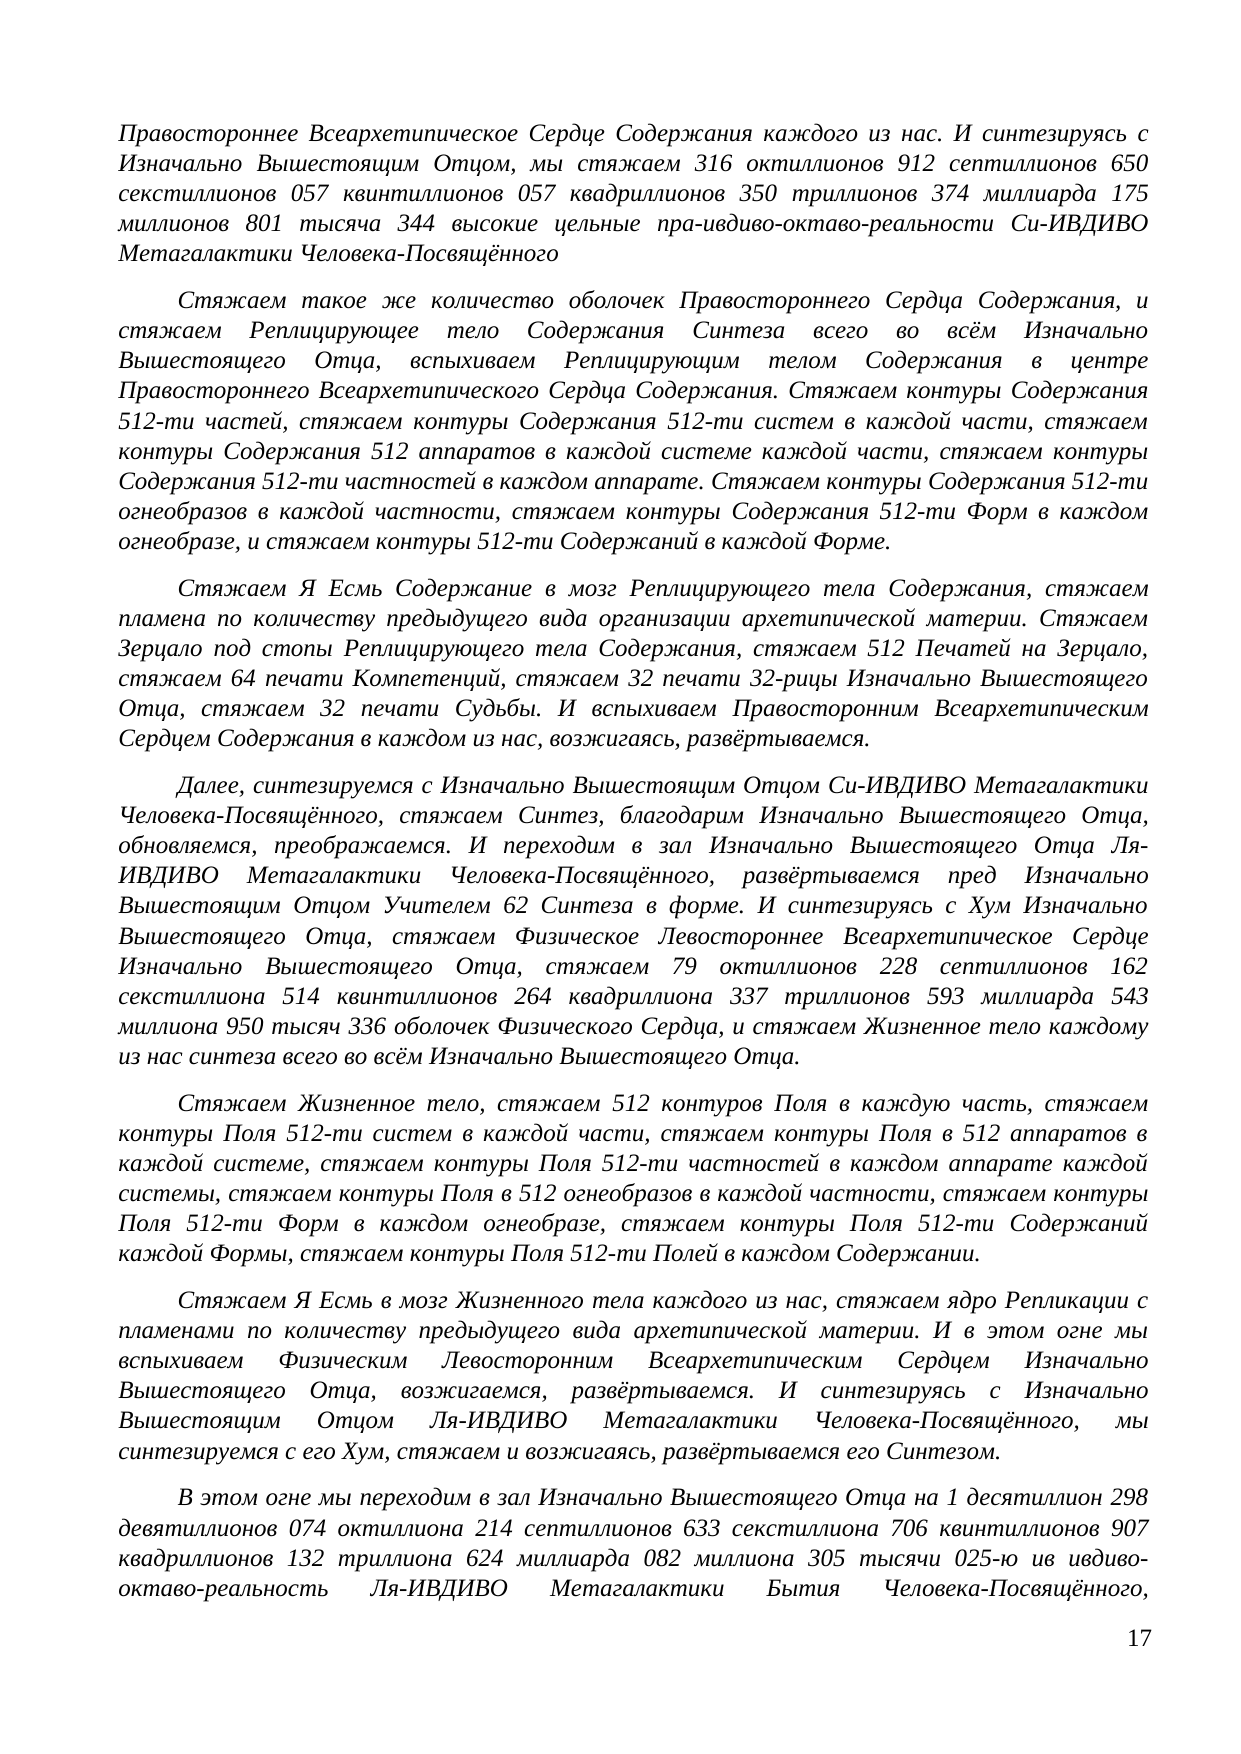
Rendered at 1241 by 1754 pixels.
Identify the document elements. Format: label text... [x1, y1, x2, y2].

text Далее, синтезируемся с Изначально Вышестоящим Отцом Си-ИВДИВО Метагалактики Человека-Посвящённого, стяжаем Синтез, благодарим Изначально Вышестоящего Отца, обновляемся, преображаемся. И переходим в зал Изначально Вышестоящего Отца Ля-ИВДИВО Метагалактики Человека-Посвящённого, развёртываемся пред Изначально Вышестоящим Отцом Учителем 62 Синтеза в форме. И синтезируясь с Хум Изначально Вышестоящего Отца, стяжаем Физическое Левостороннее Всеархетипическое Сердце Изначально Вышестоящего Отца, стяжаем 79 октиллионов 228 септиллионов 162 секстиллиона 514 квинтиллионов 264 квадриллиона 337 триллионов 593 миллиарда 543 миллиона 950 тысяч 336 оболочек Физического Сердца, и стяжаем Жизненное тело каждому из нас синтеза всего во всём Изначально Вышестоящего Отца. [118, 770, 1152, 1070]
text Стяжаем Я Есмь Содержание в мозг Реплицирующего тела Содержания, стяжаем пламена по количеству предыдущего вида организации архетипической материи. Стяжаем Зерцало под стопы Реплицирующего тела Содержания, стяжаем 512 Печатей на Зерцало, стяжаем 64 печати Компетенций, стяжаем 32 печати 32-рицы Изначально Вышестоящего Отца, стяжаем 32 печати Судьбы. И вспыхиваем Правосторонним Всеархетипическим Сердцем Содержания в каждом из нас, возжигаясь, развёртываемся. [118, 573, 1152, 752]
text Стяжаем Жизненное тело, стяжаем 512 контуров Поля в каждую часть, стяжаем контуры Поля 512-ти систем в каждой части, стяжаем контуры Поля в 512 аппаратов в каждой системе, стяжаем контуры Поля 512-ти частностей в каждом аппарате каждой системы, стяжаем контуры Поля в 512 огнеобразов в каждой частности, стяжаем контуры Поля 512-ти Форм в каждом огнеобразе, стяжаем контуры Поля 512-ти Содержаний каждой Формы, стяжаем контуры Поля 512-ти Полей в каждом Содержании. [118, 1088, 1152, 1267]
text Стяжаем такое же количество оболочек Правостороннего Сердца Содержания, и стяжаем Реплицирующее тело Содержания Синтеза всего во всём Изначально Вышестоящего Отца, вспыхиваем Реплицирующим телом Содержания в центре Правостороннего Всеархетипического Сердца Содержания. Стяжаем контуры Содержания 512-ти частей, стяжаем контуры Содержания 512-ти систем в каждой части, стяжаем контуры Содержания 512 аппаратов в каждой системе каждой части, стяжаем контуры Содержания 512-ти частностей в каждом аппарате. Стяжаем контуры Содержания 512-ти огнеобразов в каждой частности, стяжаем контуры Содержания 512-ти Форм в каждом огнеобразе, и стяжаем контуры 512-ти Содержаний в каждой Форме. [118, 285, 1152, 555]
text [118, 118, 1152, 267]
text Стяжаем Я Есмь в мозг Жизненного тела каждого из нас, стяжаем ядро Репликации с пламенами по количеству предыдущего вида архетипической материи. И в этом огне мы вспыхиваем Физическим Левосторонним Всеархетипическим Сердцем Изначально Вышестоящего Отца, возжигаемся, развёртываемся. И синтезируясь с Изначально Вышестоящим Отцом Ля-ИВДИВО Метагалактики Человека-Посвящённого, мы синтезируемся с его Хум, стяжаем и возжигаясь, развёртываемся его Синтезом. [118, 1285, 1152, 1464]
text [118, 1482, 1152, 1602]
